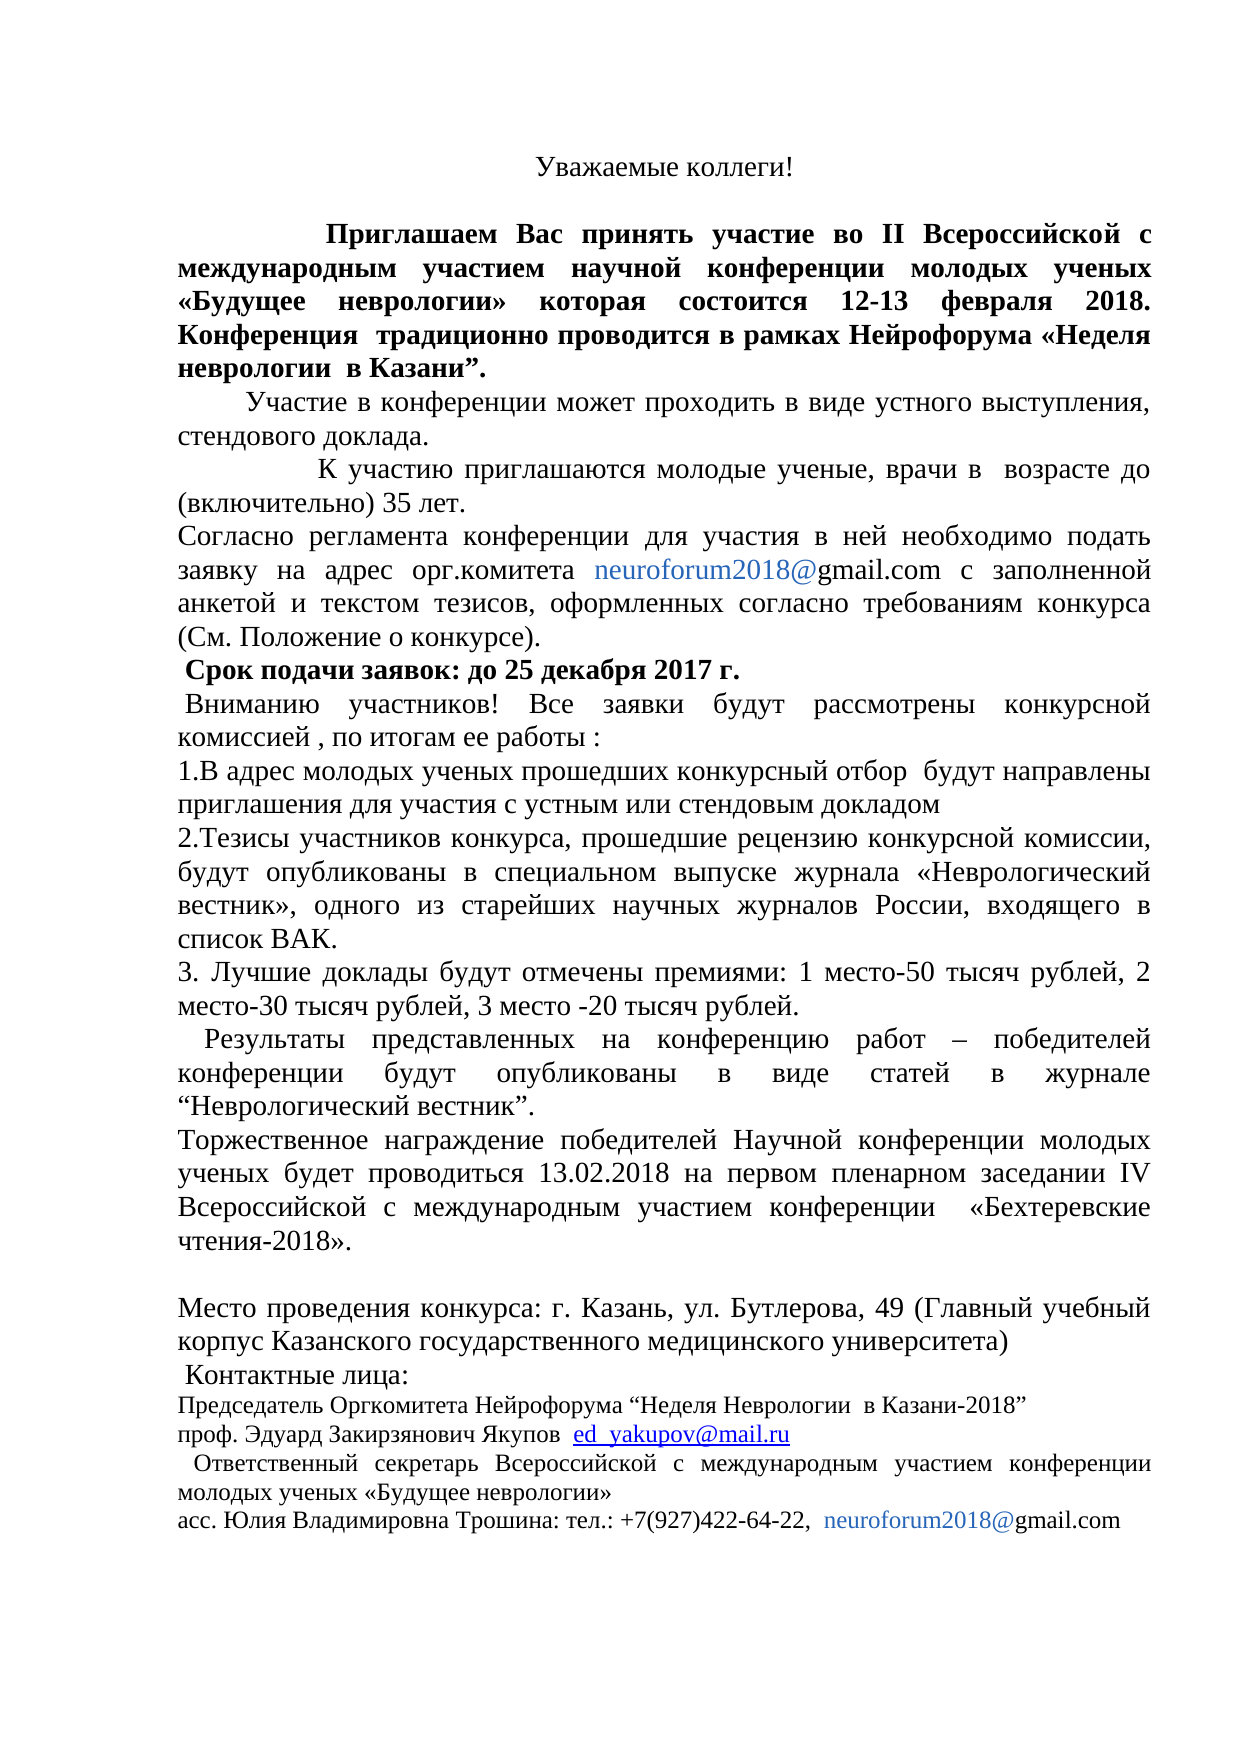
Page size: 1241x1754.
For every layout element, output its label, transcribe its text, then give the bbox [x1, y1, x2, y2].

text 3. Лучшие доклады будут отмечены премиями: 1 место-50 тысяч рублей, 2 место-30 тысяч рублей, 3 место -20 тысяч рублей. [177, 954, 1152, 1021]
text 2.Тезисы участников конкурса, прошедшие рецензию конкурсной комиссии, будут опубликованы в специальном выпуске журнала «Неврологический вестник», одного из старейших научных журналов России, входящего в список ВАК. [177, 820, 1152, 954]
text 1.В адрес молодых ученых прошедших конкурсный отбор будут направлены приглашения для участия с устным или стендовым докладом [177, 753, 1152, 820]
text К участию приглашаются молодые ученые, врачи в возрасте до (включительно) 35 лет. [177, 451, 1152, 518]
text Ответственный секретарь Всероссийской с международным участием конференции молодых ученых «Будущее неврологии» [177, 1448, 1152, 1505]
text Уважаемые коллеги! [177, 149, 1152, 183]
text Срок подачи заявок: до 25 декабря 2017 г. [177, 652, 1152, 686]
text Место проведения конкурса: г. Казань, ул. Бутлерова, 49 (Главный учебный корпус Казанского государственного медицинского университета) [177, 1290, 1152, 1357]
text Контактные лица: [177, 1357, 1152, 1390]
text Вниманию участников! Все заявки будут рассмотрены конкурсной комиссией , по итогам ее работы : [177, 686, 1152, 753]
text Председатель Оргкомитета Нейрофорума “Неделя Неврологии в Казани-2018” [177, 1390, 1152, 1419]
text Участие в конференции может проходить в виде устного выступления, стендового доклада. [177, 384, 1152, 451]
text проф. Эдуард Закирзянович Якупов ed_yakupov@mail.ru [177, 1419, 1152, 1448]
text Согласно регламента конференции для участия в ней необходимо подать заявку на адрес орг.комитета neuroforum2018@gmail.com с заполненной анкетой и текстом тезисов, оформленных согласно требованиям конкурса (См. Положение о конкурсе). [177, 518, 1152, 652]
text Результаты представленных на конференцию работ – победителей конференции будут опубликованы в виде статей в журнале “Неврологический вестник”. [177, 1021, 1152, 1122]
text асс. Юлия Владимировна Трошина: тел.: +7(927)422-64-22, neuroforum2018@gmail.com [177, 1505, 1152, 1534]
text Приглашаем Вас принять участие во II Всероссийской с международным участием научной конференции молодых ученых «Будущее неврологии» которая состоится 12-13 февраля 2018. Конференция традиционно проводится в рамках Нейрофорума «Неделя неврологии в Казани”. [177, 216, 1152, 384]
text Торжественное награждение победителей Научной конференции молодых ученых будет проводиться 13.02.2018 на первом пленарном заседании IV Всероссийской с международным участием конференции «Бехтеревские чтения-2018». [177, 1122, 1152, 1256]
